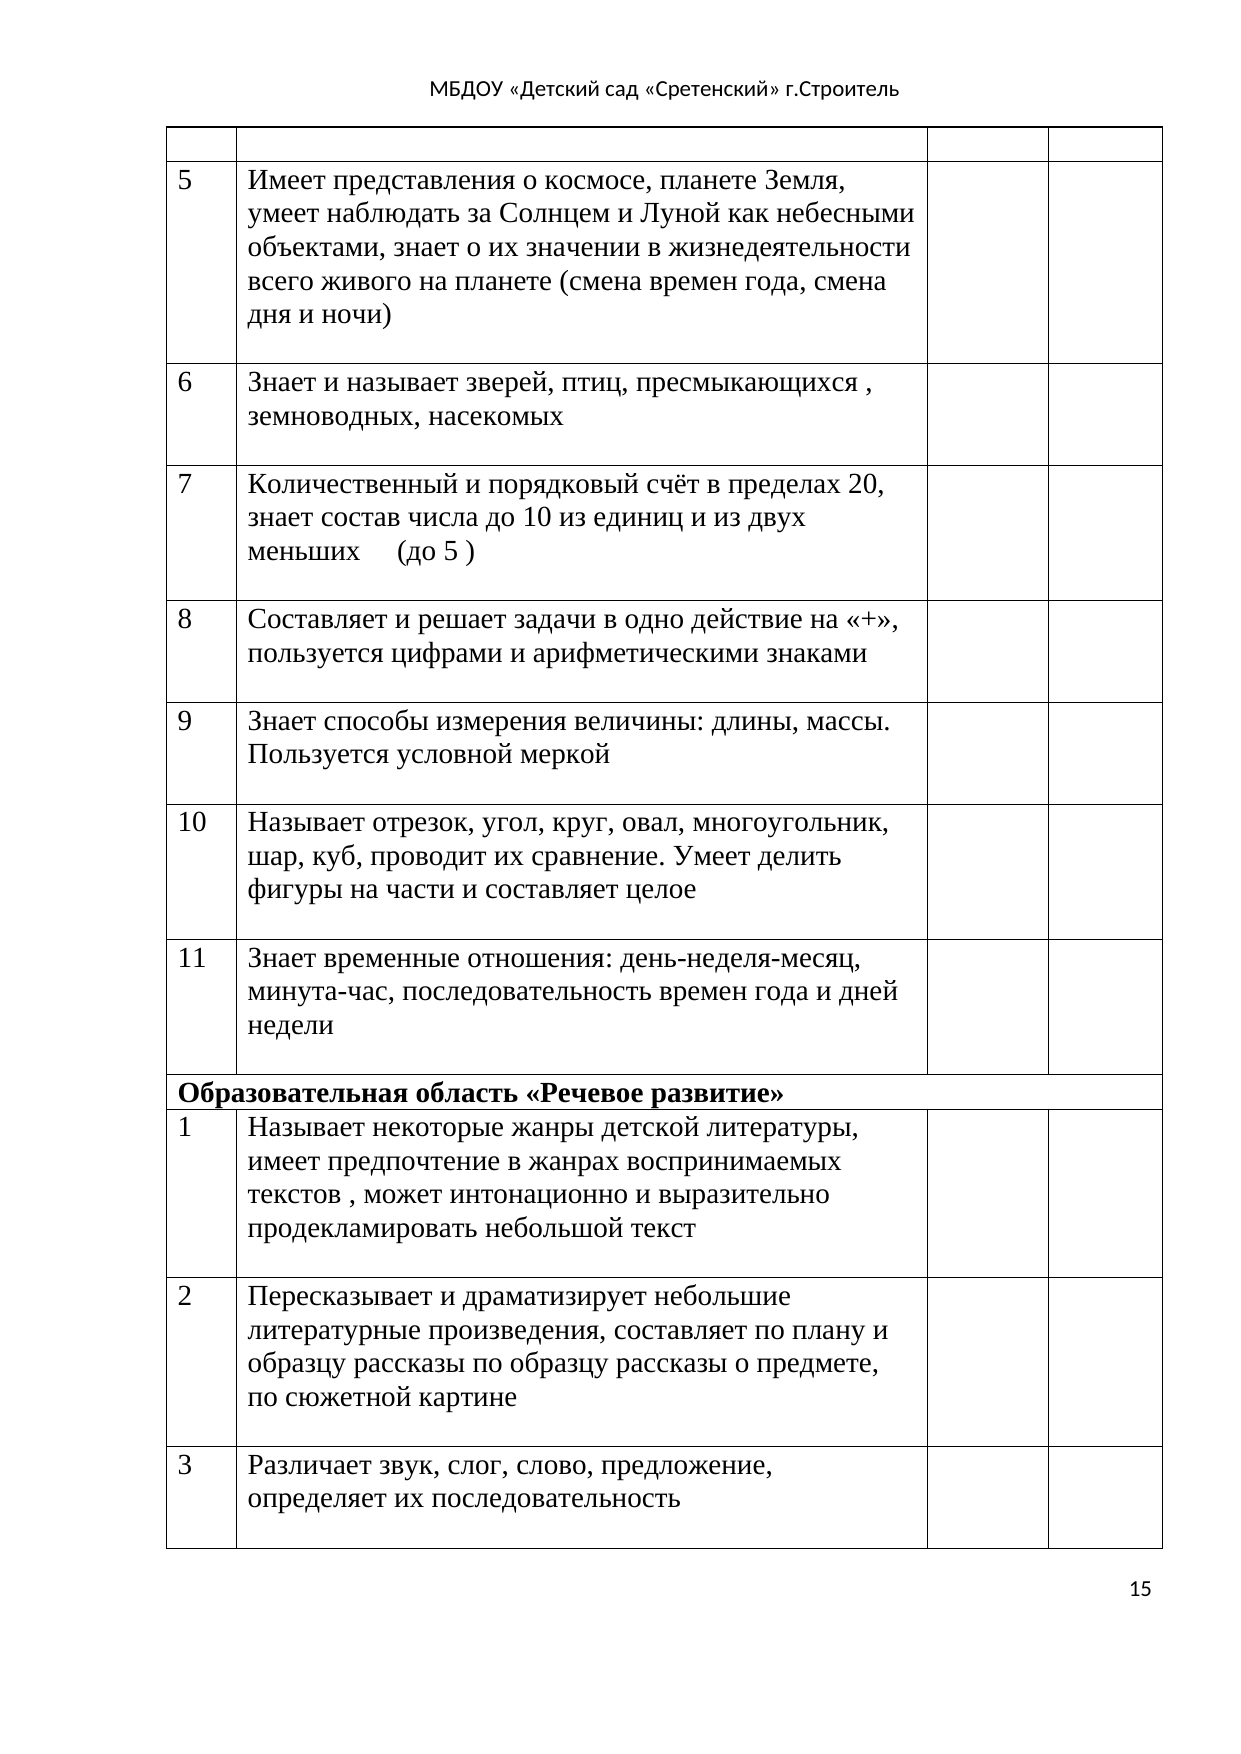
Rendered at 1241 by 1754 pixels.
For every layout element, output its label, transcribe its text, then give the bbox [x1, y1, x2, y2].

table_cell [928, 128, 1048, 161]
table_cell [928, 1447, 1048, 1548]
table_cell 5 [167, 162, 236, 363]
table_cell [928, 805, 1048, 939]
table_cell Называет отрезок, угол, круг, овал, многоугольник, шар, куб, проводит их сравнение. Умеет делить фигуры на части и составляет целое [237, 805, 927, 939]
table_cell 6 [167, 364, 236, 465]
table_cell 3 [167, 1447, 236, 1548]
table_cell Знает временные отношения: день-неделя-месяц, минута-час, последовательность времен года и дней недели [237, 940, 927, 1074]
table_cell [928, 703, 1048, 803]
table_cell Пересказывает и драматизирует небольшие литературные произведения, составляет по плану и образцу рассказы по образцу рассказы о предмете, по сюжетной картине [237, 1278, 927, 1446]
table_cell Знает способы измерения величины: длины, массы. Пользуется условной меркой [237, 703, 927, 803]
table_cell [928, 601, 1048, 702]
table_cell Образовательная область «Речевое развитие» [167, 1075, 1162, 1108]
table_cell [928, 162, 1048, 363]
table_cell 1 [167, 1110, 236, 1277]
table_cell 11 [167, 940, 236, 1074]
table_cell 4 [167, 128, 236, 161]
table_cell [1049, 805, 1162, 939]
table_cell [928, 466, 1048, 600]
table_cell [1049, 601, 1162, 702]
table_cell [1049, 364, 1162, 465]
table_cell [1049, 1447, 1162, 1548]
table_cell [237, 128, 927, 161]
table_cell [1049, 466, 1162, 600]
table_cell Составляет и решает задачи в одно действие на «+», пользуется цифрами и арифметическими знаками [237, 601, 927, 702]
table_cell 10 [167, 805, 236, 939]
table_cell 2 [167, 1278, 236, 1446]
table_cell [928, 364, 1048, 465]
table_cell [1049, 1110, 1162, 1277]
table_cell [928, 940, 1048, 1074]
table_cell [1049, 128, 1162, 161]
table_cell Различает звук, слог, слово, предложение, определяет их последовательность [237, 1447, 927, 1548]
table_cell [1049, 162, 1162, 363]
table_cell [928, 1110, 1048, 1277]
table_cell Знает и называет зверей, птиц, пресмыкающихся , земноводных, насекомых [237, 364, 927, 465]
table_cell [1049, 940, 1162, 1074]
table_cell [928, 1278, 1048, 1446]
table_cell Имеет представления о космосе, планете Земля, умеет наблюдать за Солнцем и Луной как небесными объектами, знает о их значении в жизнедеятельности всего живого на планете (смена времен года, смена дня и ночи) [237, 162, 927, 363]
table_cell Количественный и порядковый счёт в пределах 20, знает состав числа до 10 из единиц и из двух меньших (до 5 ) [237, 466, 927, 600]
table_cell 9 [167, 703, 236, 803]
table_cell [1049, 703, 1162, 803]
table_cell [1049, 1278, 1162, 1446]
table_cell Называет некоторые жанры детской литературы, имеет предпочтение в жанрах воспринимаемых текстов , может интонационно и выразительно продекламировать небольшой текст [237, 1110, 927, 1277]
table_cell 8 [167, 601, 236, 702]
table_cell 7 [167, 466, 236, 600]
